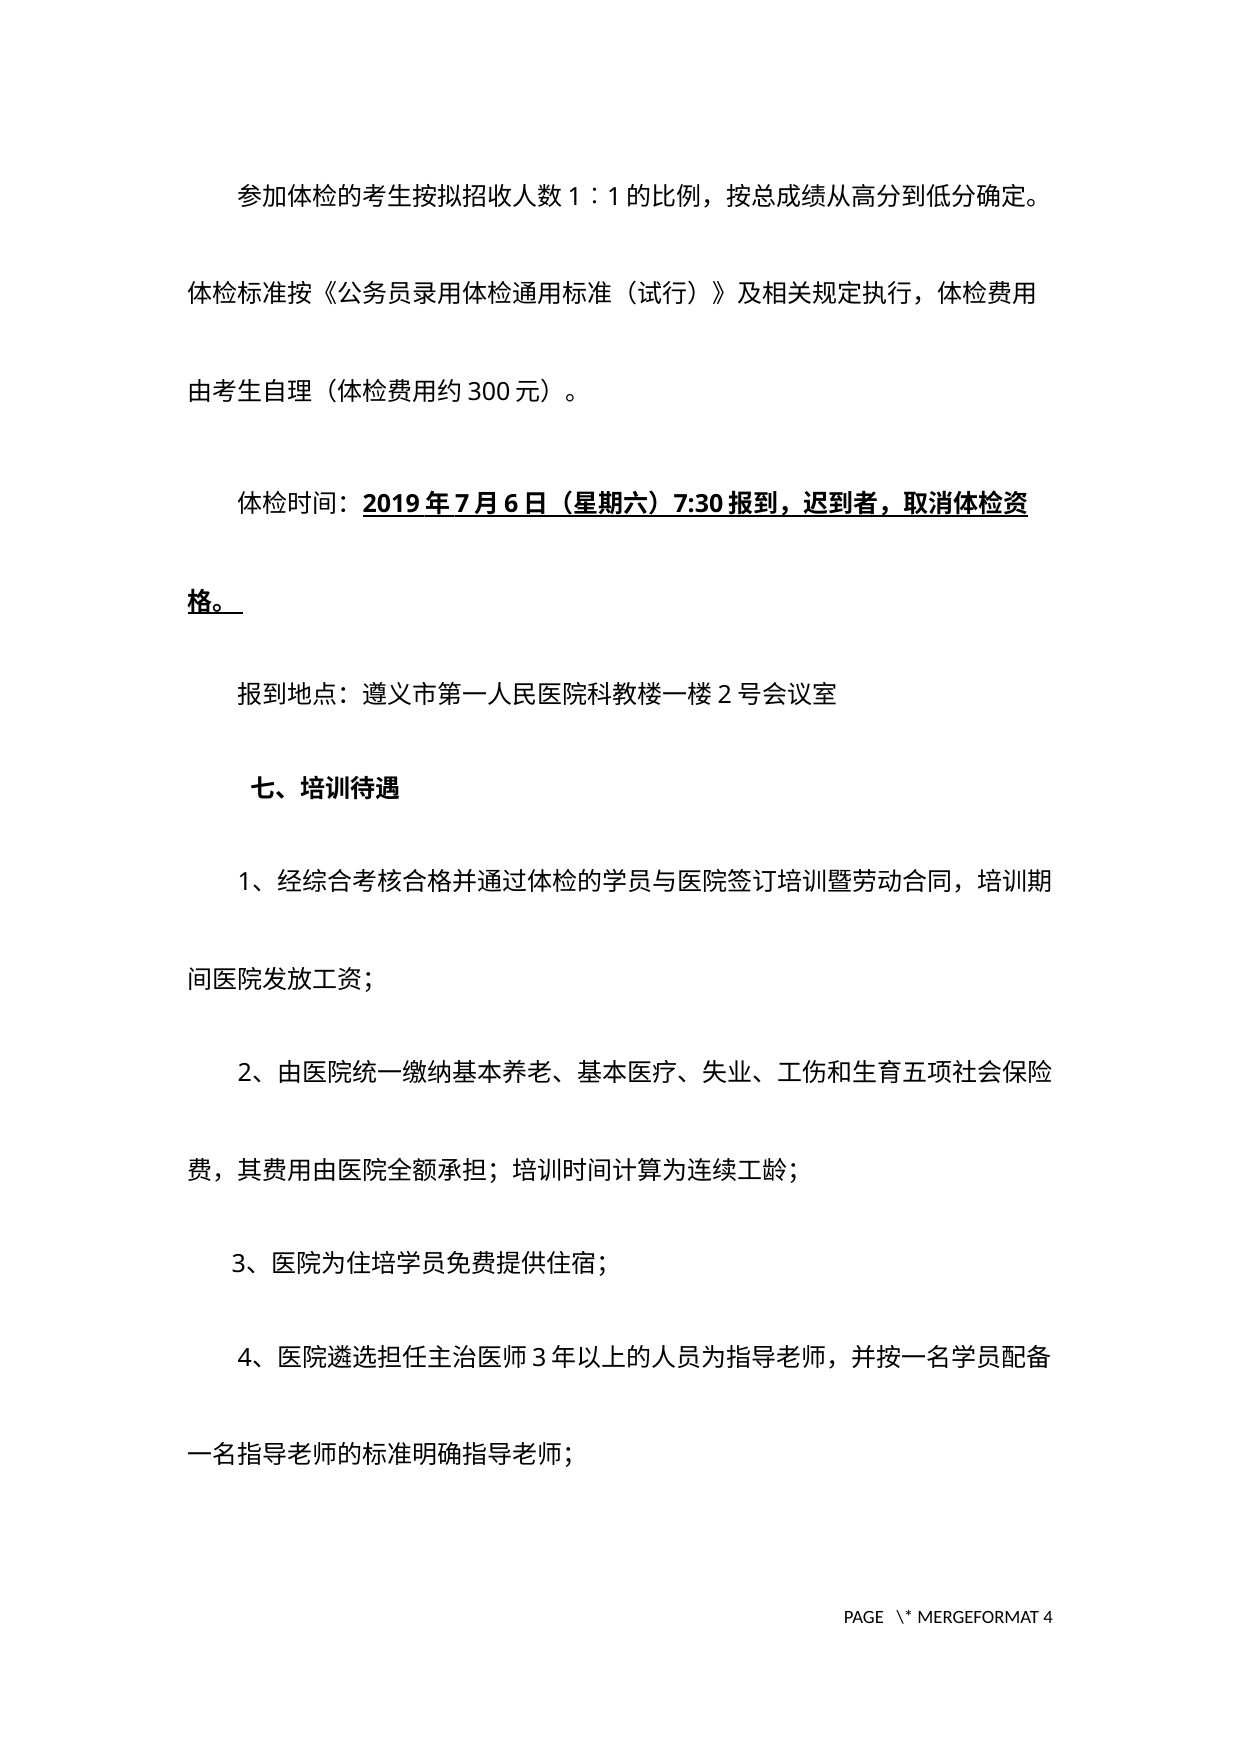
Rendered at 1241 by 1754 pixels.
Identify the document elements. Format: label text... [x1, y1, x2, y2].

text 报到地点：遵义市第一人民医院科教楼一楼2号会议室 [187, 660, 1053, 725]
text 参加体检的考生按拟招收人数1︰1的比例，按总成绩从高分到低分确定。体检标准按《公务员录用体检通用标准（试行）》及相关规定执行，体检费用由考生自理（体检费用约300元）。 [187, 162, 1053, 422]
text 3、医院为住培学员免费提供住宿； [187, 1229, 1053, 1294]
text 七、培训待遇 [187, 754, 1053, 819]
text 2、由医院统一缴纳基本养老、基本医疗、失业、工伤和生育五项社会保险费，其费用由医院全额承担；培训时间计算为连续工龄； [187, 1038, 1053, 1201]
text 体检时间：2019年7月6日（星期六）7:30报到，迟到者，取消体检资格。 [187, 469, 1053, 632]
text 4、医院遴选担任主治医师3年以上的人员为指导老师，并按一名学员配备一名指导老师的标准明确指导老师； [187, 1323, 1053, 1486]
text 1、经综合考核合格并通过体检的学员与医院签订培训暨劳动合同，培训期间医院发放工资； [187, 847, 1053, 1010]
